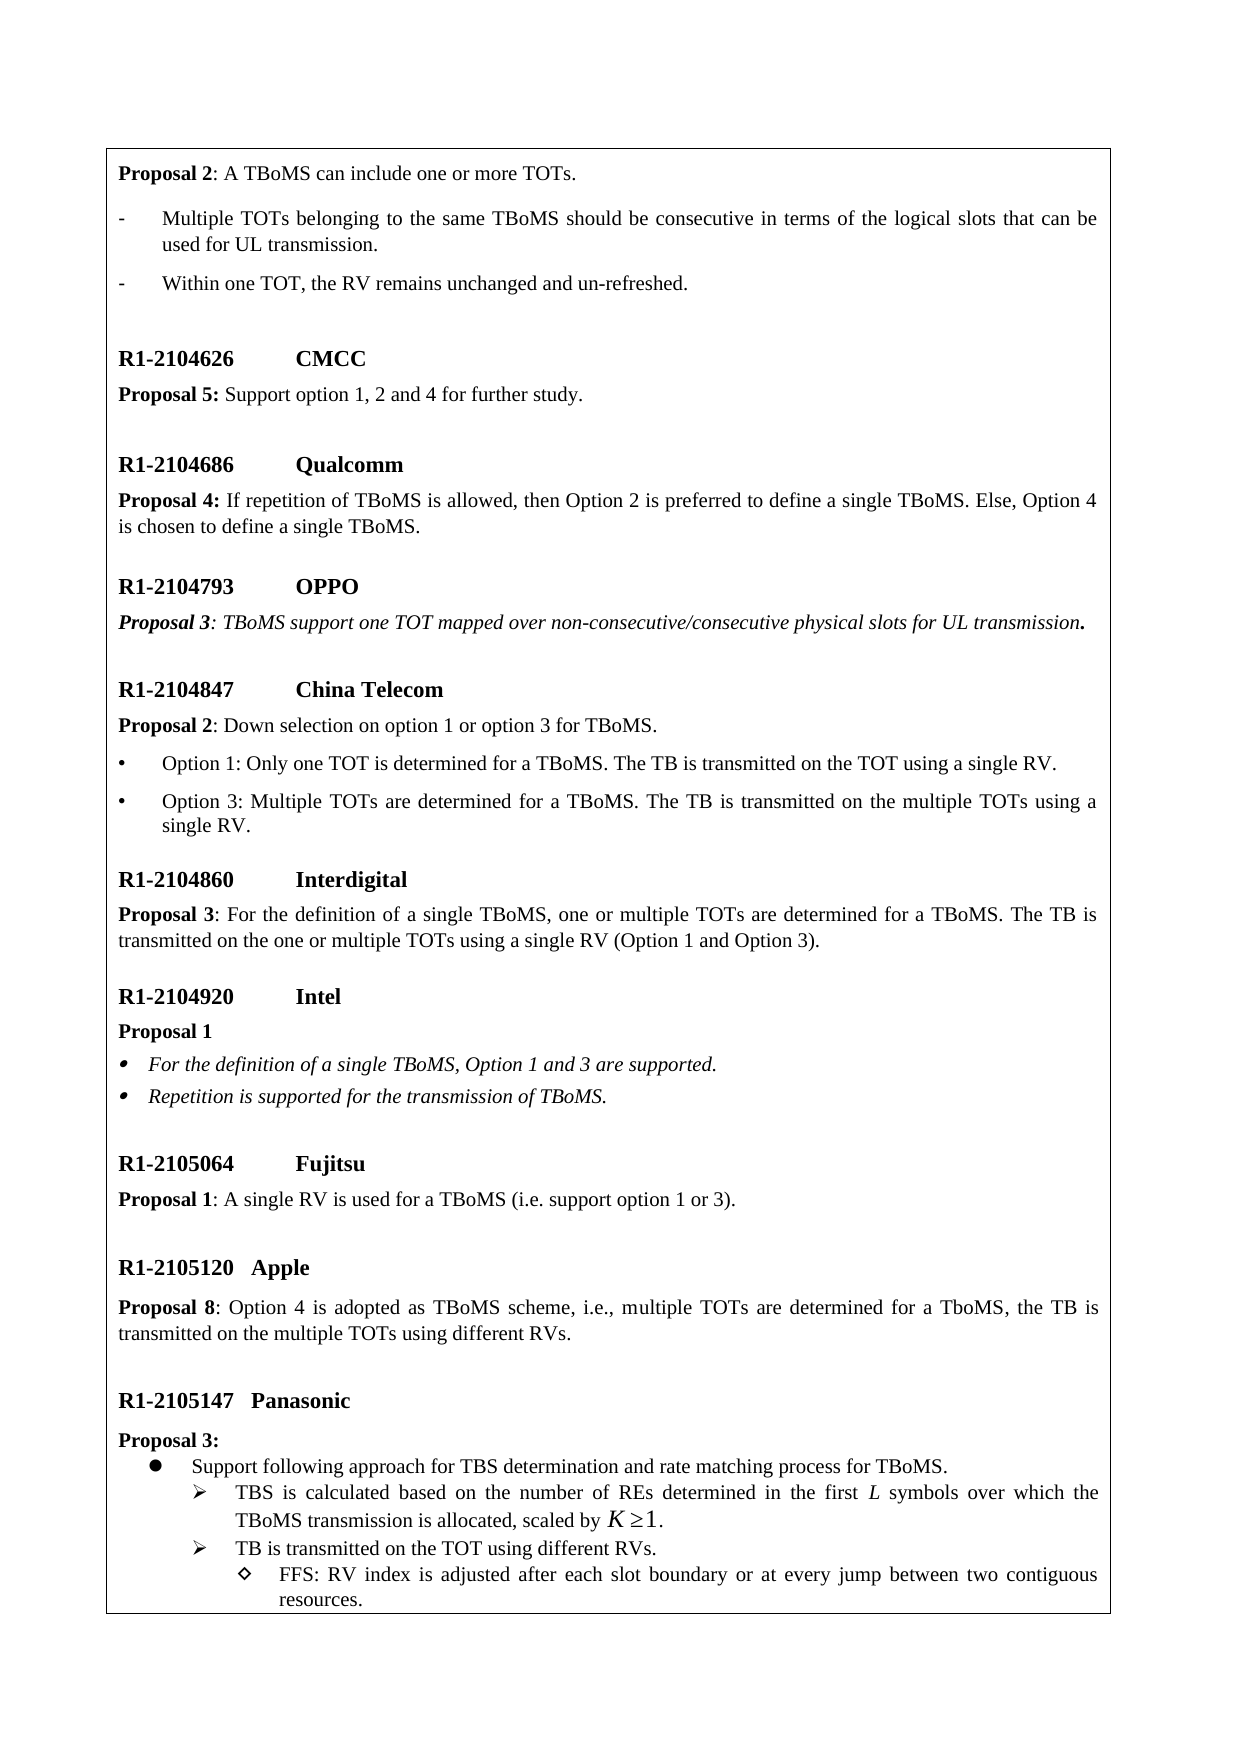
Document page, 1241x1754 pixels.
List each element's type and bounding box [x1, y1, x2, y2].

table_header [107, 149, 1110, 1613]
